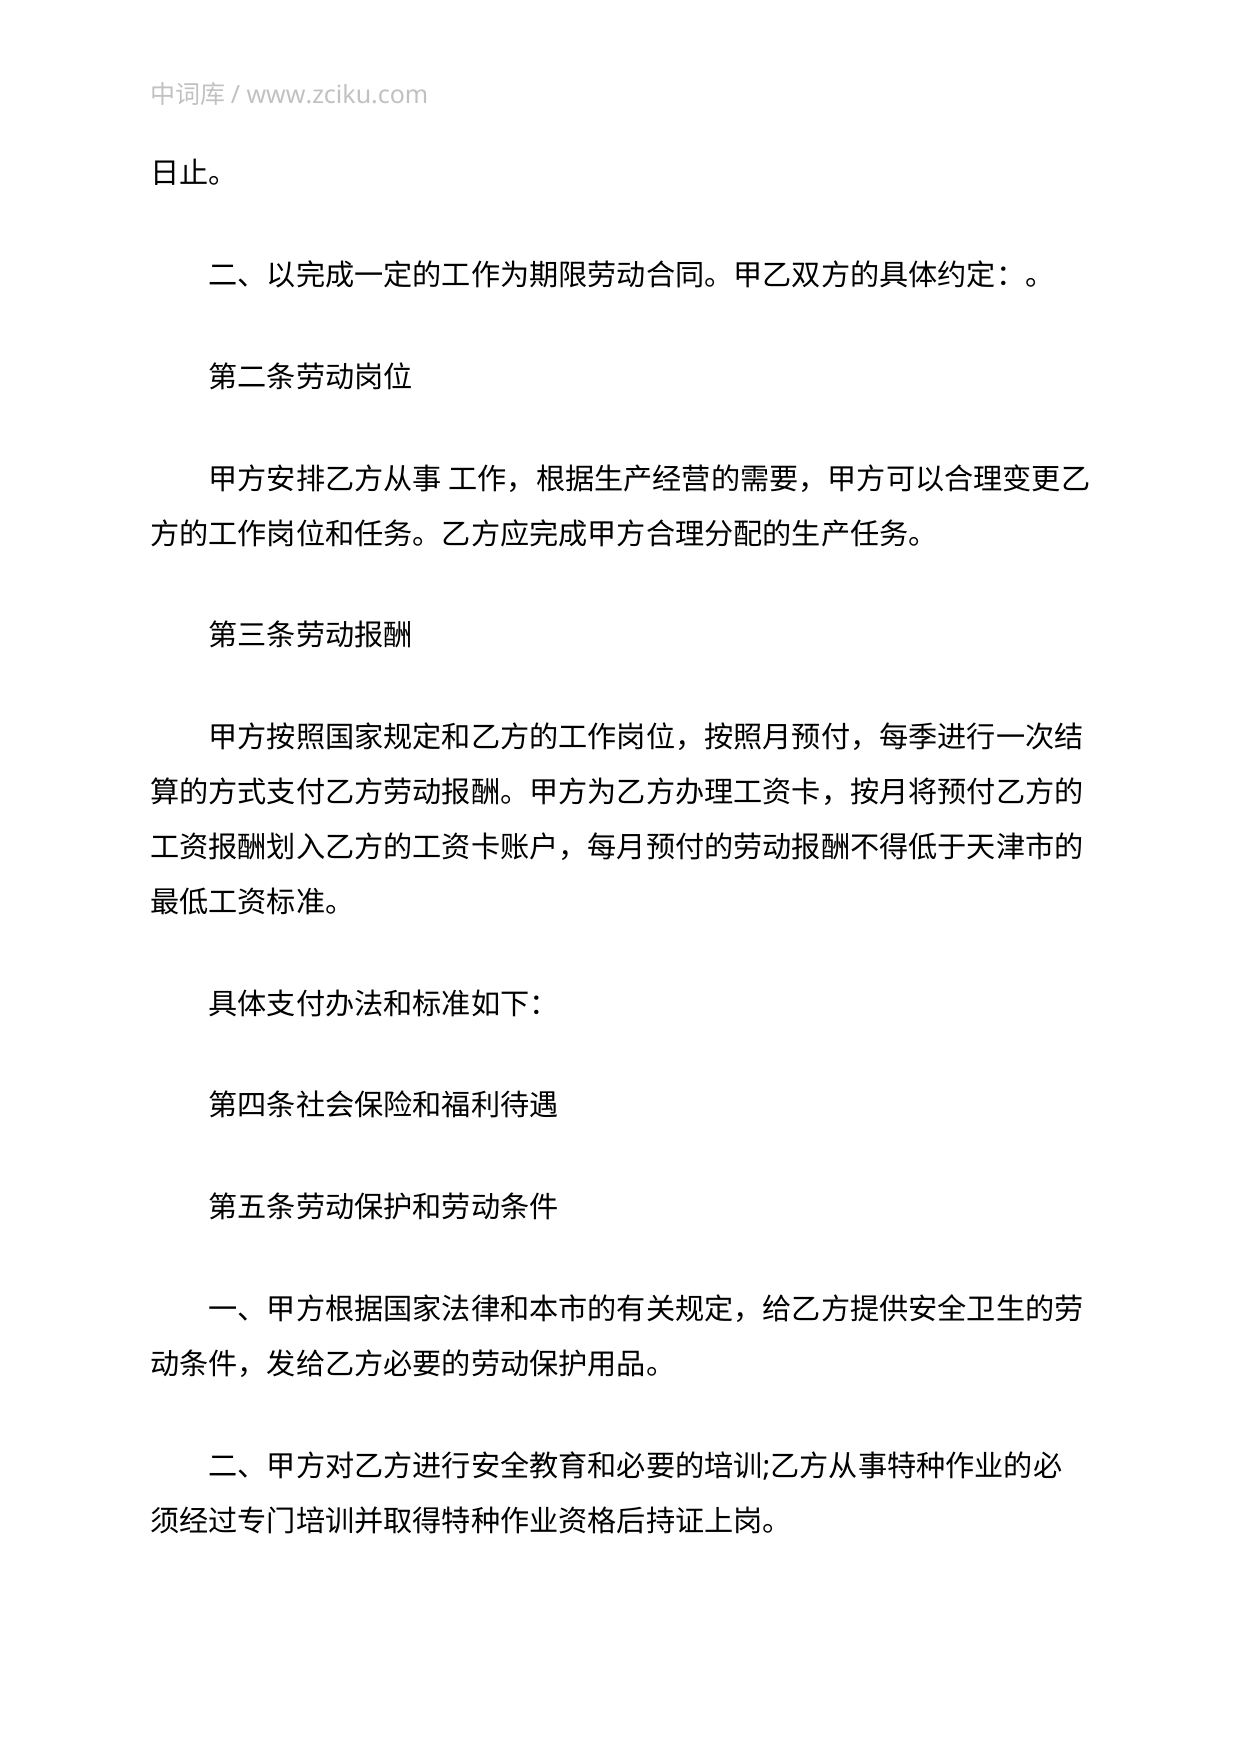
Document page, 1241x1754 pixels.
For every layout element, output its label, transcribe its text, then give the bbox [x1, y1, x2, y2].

text 第五条劳动保护和劳动条件 [150, 1184, 1090, 1226]
text 第二条劳动岗位 [150, 353, 1090, 396]
text 甲方按照国家规定和乙方的工作岗位，按照月预付，每季进行一次结算的方式支付乙方劳动报酬。甲方为乙方办理工资卡，按月将预付乙方的工资报酬划入乙方的工资卡账户，每月预付的劳动报酬不得低于天津市的最低工资标准。 [150, 714, 1090, 921]
text 第三条劳动报酬 [150, 612, 1090, 654]
text 二、以完成一定的工作为期限劳动合同。甲乙双方的具体约定：。 [150, 252, 1090, 294]
text 第四条社会保险和福利待遇 [150, 1082, 1090, 1124]
text 甲方安排乙方从事 工作，根据生产经营的需要，甲方可以合理变更乙方的工作岗位和任务。乙方应完成甲方合理分配的生产任务。 [150, 455, 1090, 552]
text 一、甲方根据国家法律和本市的有关规定，给乙方提供安全卫生的劳动条件，发给乙方必要的劳动保护用品。 [150, 1286, 1090, 1383]
text 二、甲方对乙方进行安全教育和必要的培训;乙方从事特种作业的必须经过专门培训并取得特种作业资格后持证上岗。 [150, 1442, 1090, 1539]
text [150, 150, 1090, 192]
text 具体支付办法和标准如下： [150, 980, 1090, 1022]
